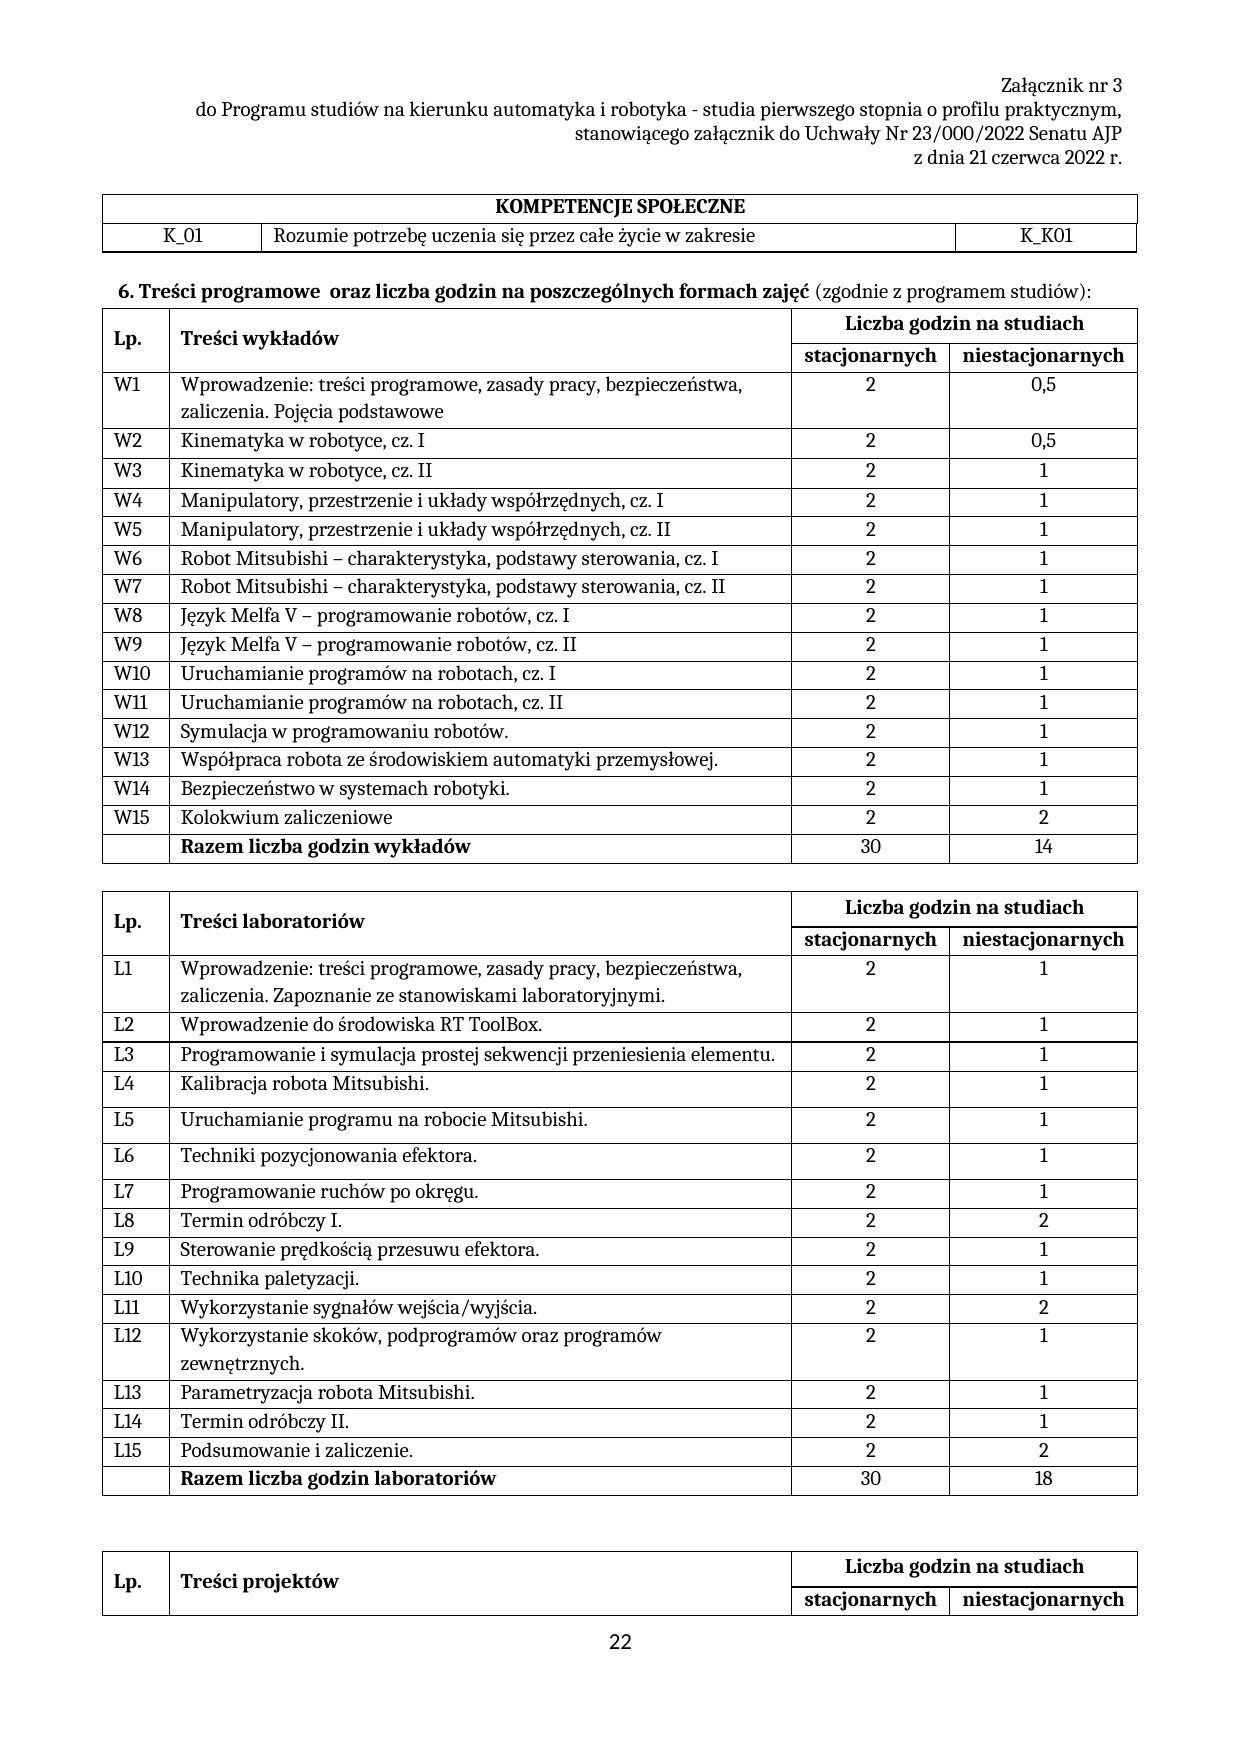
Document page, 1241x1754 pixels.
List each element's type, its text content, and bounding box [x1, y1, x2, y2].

table_cell Wprowadzenie do środowiska RT ToolBox. [170, 1013, 791, 1041]
table_cell Symulacja w programowaniu robotów. [170, 719, 791, 747]
table_cell niestacjonarnych [950, 344, 1137, 372]
table_cell KOMPETENCJE SPOŁECZNE [103, 195, 1137, 222]
table_cell Bezpieczeństwo w systemach robotyki. [170, 777, 791, 805]
table_cell L14 [103, 1409, 169, 1437]
table_cell 30 [792, 835, 949, 862]
table_cell 0,5 [950, 429, 1137, 458]
table_cell Robot Mitsubishi – charakterystyka, podstawy sterowania, cz. II [170, 575, 791, 603]
table_header Liczba godzin na studiach [792, 1552, 1137, 1586]
table_cell L15 [103, 1438, 169, 1466]
table_cell W11 [103, 690, 169, 718]
table_cell 2 [792, 1043, 949, 1071]
table_cell 1 [950, 748, 1137, 776]
table_cell L8 [103, 1209, 169, 1237]
table_cell W12 [103, 719, 169, 747]
table_cell 2 [792, 1324, 949, 1379]
table_cell K_K01 [956, 224, 1136, 251]
table_cell 1 [950, 1409, 1137, 1437]
table_cell 2 [792, 1409, 949, 1437]
table_cell Technika paletyzacji. [170, 1266, 791, 1294]
table_cell W3 [103, 459, 169, 487]
text 6. Treści programowe oraz liczba godzin na poszczególnych formach zajęć (zgodnie z programem studiów): [118, 280, 1122, 304]
table_cell Robot Mitsubishi – charakterystyka, podstawy sterowania, cz. I [170, 546, 791, 574]
table_cell W10 [103, 662, 169, 689]
table_cell 2 [792, 1266, 949, 1294]
table_header Lp. [103, 309, 169, 372]
table_cell L3 [103, 1043, 169, 1071]
table_cell niestacjonarnych [950, 928, 1137, 955]
table_cell 1 [950, 719, 1137, 747]
table_cell Wprowadzenie: treści programowe, zasady pracy, bezpieczeństwa, zaliczenia. Zapoznanie ze stanowiskami laboratoryjnymi. [170, 956, 791, 1012]
table_cell Rozumie potrzebę uczenia się przez całe życie w zakresie [262, 224, 955, 251]
table_cell 1 [950, 1013, 1137, 1041]
table_cell 2 [792, 777, 949, 805]
table_cell 1 [950, 1324, 1137, 1379]
table_cell Sterowanie prędkością przesuwu efektora. [170, 1238, 791, 1265]
table_cell niestacjonarnych [950, 1588, 1137, 1615]
table_cell 2 [792, 1238, 949, 1265]
table_cell Współpraca robota ze środowiskiem automatyki przemysłowej. [170, 748, 791, 776]
table_cell 2 [792, 1381, 949, 1408]
table_cell W14 [103, 777, 169, 805]
table_cell Wykorzystanie skoków, podprogramów oraz programów zewnętrznych. [170, 1324, 791, 1379]
table_cell L11 [103, 1295, 169, 1323]
table_cell L7 [103, 1180, 169, 1208]
table_cell L5 [103, 1108, 169, 1143]
table_cell 2 [792, 1108, 949, 1143]
table_cell 2 [792, 1072, 949, 1107]
table_cell [103, 835, 169, 862]
table_cell 2 [792, 429, 949, 458]
table_cell 18 [950, 1467, 1137, 1495]
table_cell Wprowadzenie: treści programowe, zasady pracy, bezpieczeństwa, zaliczenia. Pojęcia podstawowe [170, 373, 791, 428]
table_cell 1 [950, 1238, 1137, 1265]
table_cell 2 [792, 633, 949, 661]
table_cell stacjonarnych [792, 1588, 949, 1615]
table_header Liczba godzin na studiach [792, 309, 1137, 343]
table_cell 1 [950, 459, 1137, 487]
table_cell 1 [950, 546, 1137, 574]
table_cell 30 [792, 1467, 949, 1495]
table_cell 1 [950, 1144, 1137, 1179]
table_cell 2 [792, 373, 949, 428]
table_cell stacjonarnych [792, 344, 949, 372]
table_cell stacjonarnych [792, 928, 949, 955]
table_cell W2 [103, 429, 169, 458]
table_cell 2 [792, 1438, 949, 1466]
table_cell Termin odróbczy II. [170, 1409, 791, 1437]
table_cell Programowanie i symulacja prostej sekwencji przeniesienia elementu. [170, 1043, 791, 1071]
table_header Liczba godzin na studiach [792, 892, 1137, 926]
table_cell 1 [950, 604, 1137, 632]
table_cell Uruchamianie programów na robotach, cz. I [170, 662, 791, 689]
table_cell 2 [950, 806, 1137, 834]
table_cell 2 [950, 1209, 1137, 1237]
table_cell 1 [950, 956, 1137, 1012]
table_cell L13 [103, 1381, 169, 1408]
table_cell Wykorzystanie sygnałów wejścia/wyjścia. [170, 1295, 791, 1323]
table_cell 2 [792, 806, 949, 834]
table_cell 2 [792, 956, 949, 1012]
table_cell W6 [103, 546, 169, 574]
table_cell L6 [103, 1144, 169, 1179]
table_cell 1 [950, 517, 1137, 545]
table_cell 2 [792, 1180, 949, 1208]
table_cell W9 [103, 633, 169, 661]
table_header Treści wykładów [170, 309, 791, 372]
table_header Lp. [103, 892, 169, 955]
table_cell 2 [792, 575, 949, 603]
table_cell [103, 1467, 169, 1495]
table_cell 1 [950, 633, 1137, 661]
table_cell 2 [792, 489, 949, 516]
table_cell 2 [792, 604, 949, 632]
table_header Treści laboratoriów [170, 892, 791, 955]
table_cell Techniki pozycjonowania efektora. [170, 1144, 791, 1179]
table_cell 1 [950, 575, 1137, 603]
table_cell Razem liczba godzin wykładów [170, 835, 791, 862]
table_cell 2 [792, 546, 949, 574]
table_cell 2 [792, 748, 949, 776]
table_cell W5 [103, 517, 169, 545]
table_cell 1 [950, 1381, 1137, 1408]
table_cell Manipulatory, przestrzenie i układy współrzędnych, cz. II [170, 517, 791, 545]
table_cell 1 [950, 662, 1137, 689]
table_cell 0,5 [950, 373, 1137, 428]
table_cell Razem liczba godzin laboratoriów [170, 1467, 791, 1495]
table_cell 1 [950, 690, 1137, 718]
table_cell 2 [792, 1144, 949, 1179]
table_cell Termin odróbczy I. [170, 1209, 791, 1237]
table_cell Manipulatory, przestrzenie i układy współrzędnych, cz. I [170, 489, 791, 516]
table_cell L2 [103, 1013, 169, 1041]
table_cell Programowanie ruchów po okręgu. [170, 1180, 791, 1208]
table_cell 1 [950, 1266, 1137, 1294]
table_cell W8 [103, 604, 169, 632]
table_cell L12 [103, 1324, 169, 1379]
table_cell Język Melfa V – programowanie robotów, cz. II [170, 633, 791, 661]
table_cell 2 [792, 459, 949, 487]
table_cell 2 [792, 719, 949, 747]
table_cell 2 [792, 690, 949, 718]
table_cell W1 [103, 373, 169, 428]
table_cell Kinematyka w robotyce, cz. II [170, 459, 791, 487]
table_cell L10 [103, 1266, 169, 1294]
table_cell 1 [950, 1180, 1137, 1208]
table_cell W4 [103, 489, 169, 516]
table_cell 1 [950, 777, 1137, 805]
table_cell W15 [103, 806, 169, 834]
table_cell 2 [792, 1295, 949, 1323]
table_cell L4 [103, 1072, 169, 1107]
table_cell 1 [950, 1108, 1137, 1143]
table_cell Uruchamianie programu na robocie Mitsubishi. [170, 1108, 791, 1143]
table_cell 2 [792, 517, 949, 545]
table_cell Uruchamianie programów na robotach, cz. II [170, 690, 791, 718]
table_cell 2 [792, 1209, 949, 1237]
table_cell W13 [103, 748, 169, 776]
table_cell 1 [950, 1072, 1137, 1107]
table_cell 2 [950, 1295, 1137, 1323]
table_cell Parametryzacja robota Mitsubishi. [170, 1381, 791, 1408]
table_cell 2 [792, 662, 949, 689]
table_cell K_01 [103, 224, 261, 251]
table_cell 15 [950, 835, 1137, 862]
table_header Lp. [103, 1552, 169, 1615]
table_cell Język Melfa V – programowanie robotów, cz. I [170, 604, 791, 632]
table_header Treści projektów [170, 1552, 791, 1615]
table_cell L1 [103, 956, 169, 1012]
table_cell 1 [950, 489, 1137, 516]
table_cell Kalibracja robota Mitsubishi. [170, 1072, 791, 1107]
table_cell 2 [950, 1438, 1137, 1466]
table_cell Podsumowanie i zaliczenie. [170, 1438, 791, 1466]
table_cell W7 [103, 575, 169, 603]
table_cell 1 [950, 1043, 1137, 1071]
table_cell L9 [103, 1238, 169, 1265]
table_cell Kinematyka w robotyce, cz. I [170, 429, 791, 458]
table_cell Kolokwium zaliczeniowe [170, 806, 791, 834]
table_cell 2 [792, 1013, 949, 1041]
